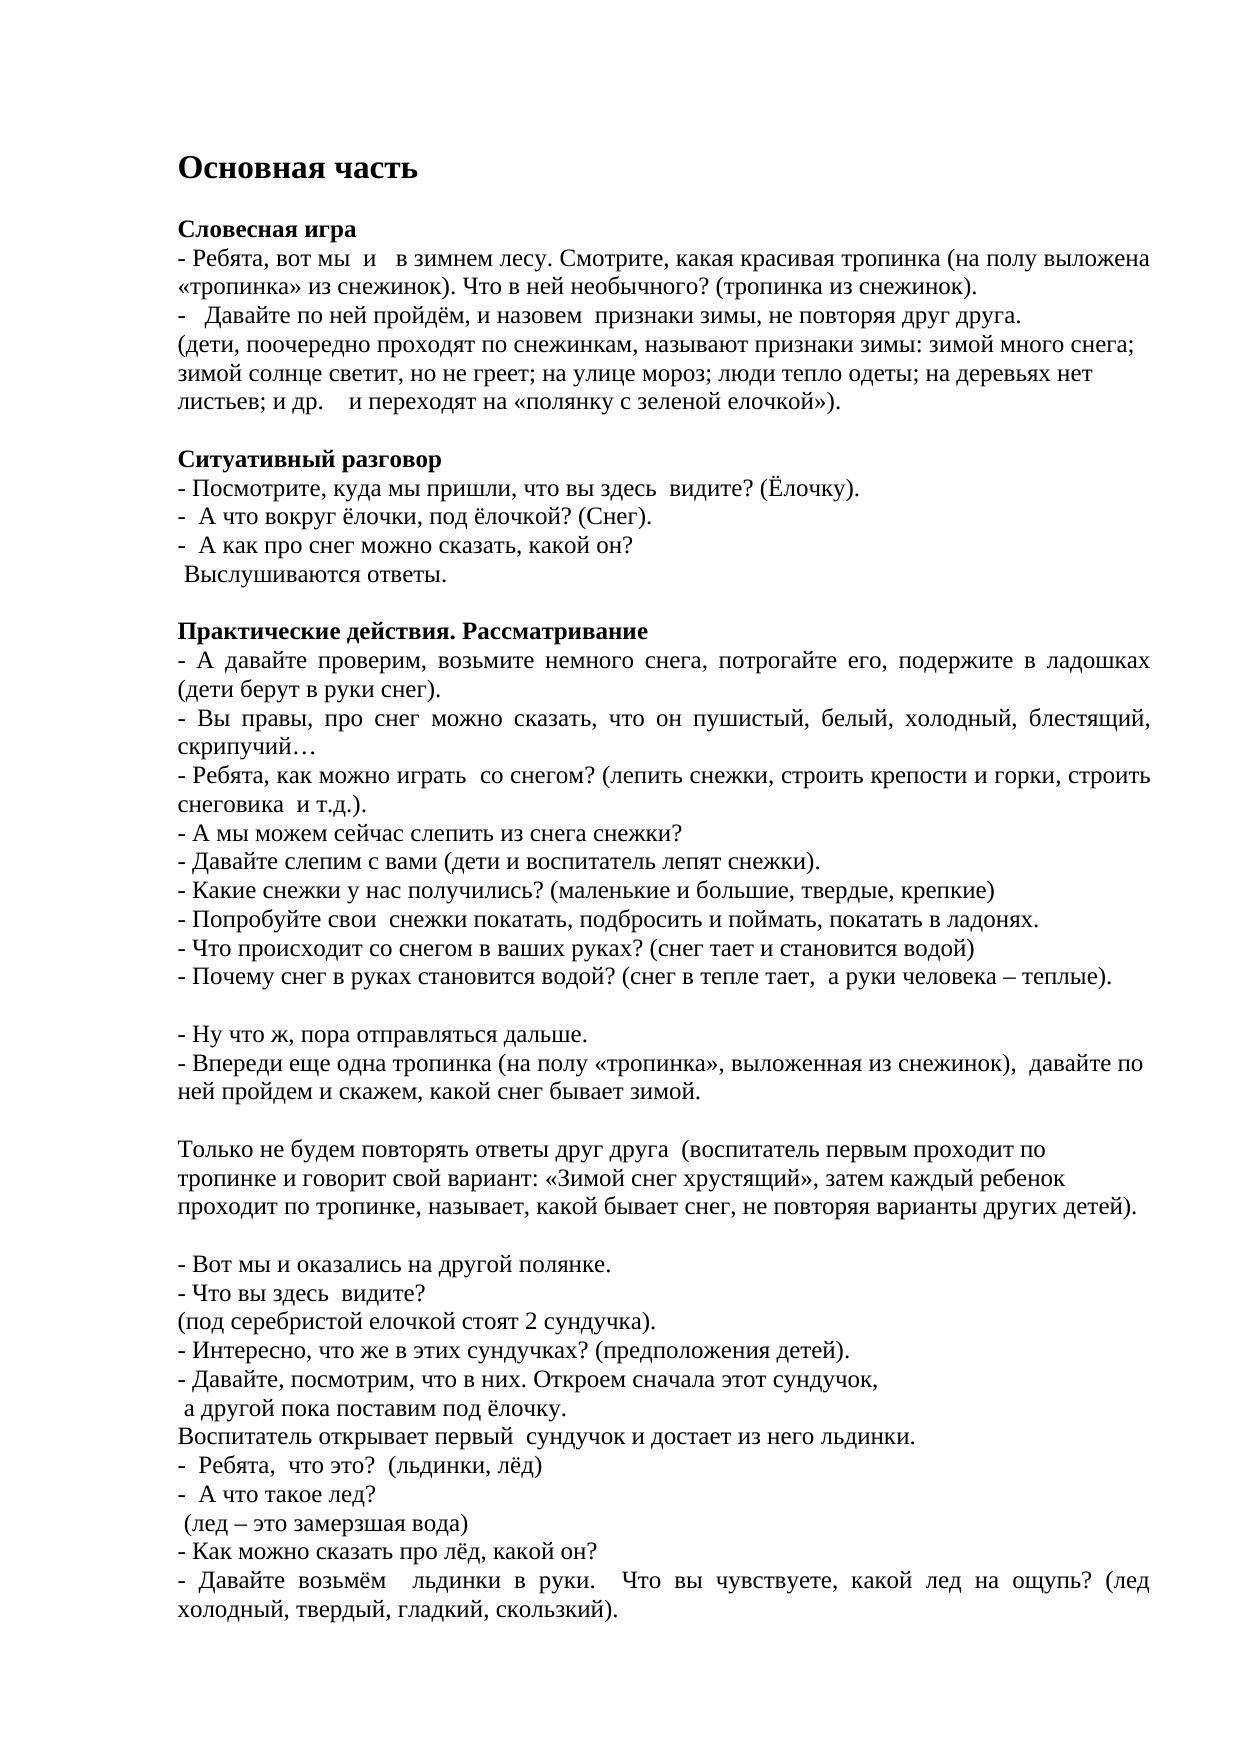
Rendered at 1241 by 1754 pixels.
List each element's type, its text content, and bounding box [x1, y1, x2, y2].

text - Попробуйте свои снежки покатать, подбросить и поймать, покатать в ладонях. [177, 904, 1152, 933]
text - А как про снег можно сказать, какой он? [177, 530, 1152, 559]
text - Ребята, вот мы и в зимнем лесу. Смотрите, какая красивая тропинка (на полу выложена «тропинка» из снежинок). Что в ней необычного? (тропинка из снежинок). [177, 243, 1152, 300]
text Воспитатель открывает первый сундучок и достает из него льдинки. [177, 1421, 1152, 1450]
text - А давайте проверим, возьмите немного снега, потрогайте его, подержите в ладошках (дети берут в руки снег). [177, 645, 1152, 703]
text а другой пока поставим под ёлочку. [177, 1393, 1152, 1421]
text - Впереди еще одна тропинка (на полу «тропинка», выложенная из снежинок), давайте по ней пройдем и скажем, какой снег бывает зимой. [177, 1048, 1152, 1105]
text - Что происходит со снегом в ваших руках? (снег тает и становится водой) [177, 933, 1152, 961]
text (лед – это замерзшая вода) [177, 1508, 1152, 1536]
text - Ребята, что это? (льдинки, лёд) [177, 1450, 1152, 1479]
text - Почему снег в руках становится водой? (снег в тепле тает, а руки человека – теплые). [177, 961, 1152, 990]
text - А что вокруг ёлочки, под ёлочкой? (Снег). [177, 501, 1152, 530]
text - Что вы здесь видите? [177, 1278, 1152, 1306]
text Только не будем повторять ответы друг друга (воспитатель первым проходит по тропинке и говорит свой вариант: «Зимой снег хрустящий», затем каждый ребенок проходит по тропинке, называет, какой бывает снег, не повторяя варианты других детей). [177, 1134, 1152, 1220]
text (дети, поочередно проходят по снежинкам, называют признаки зимы: зимой много снега; зимой солнце светит, но не греет; на улице мороз; люди тепло одеты; на деревьях нет листьев; и др. и переходят на «полянку с зеленой елочкой»). [177, 329, 1152, 415]
text Основная часть [177, 147, 1152, 185]
text - Как можно сказать про лёд, какой он? [177, 1536, 1152, 1565]
text - Давайте слепим с вами (дети и воспитатель лепят снежки). [177, 846, 1152, 875]
text - Ребята, как можно играть со снегом? (лепить снежки, строить крепости и горки, строить снеговика и т.д.). [177, 760, 1152, 818]
text - Посмотрите, куда мы пришли, что вы здесь видите? (Ёлочку). [177, 473, 1152, 501]
text - Вы правы, про снег можно сказать, что он пушистый, белый, холодный, блестящий, скрипучий… [177, 703, 1152, 760]
text Практические действия. Рассматривание [177, 616, 1152, 645]
text (под серебристой елочкой стоят 2 сундучка). [177, 1306, 1152, 1335]
text - Давайте возьмём льдинки в руки. Что вы чувствуете, какой лед на ощупь? (лед холодный, твердый, гладкий, скользкий). [177, 1565, 1152, 1623]
text - А что такое лед? [177, 1479, 1152, 1508]
text - Какие снежки у нас получились? (маленькие и большие, твердые, крепкие) [177, 875, 1152, 904]
text - А мы можем сейчас слепить из снега снежки? [177, 818, 1152, 846]
text - Давайте по ней пройдём, и назовем признаки зимы, не повторяя друг друга. [177, 300, 1152, 329]
text Ситуативный разговор [177, 444, 1152, 473]
text - Давайте, посмотрим, что в них. Откроем сначала этот сундучок, [177, 1364, 1152, 1393]
text - Ну что ж, пора отправляться дальше. [177, 1019, 1152, 1048]
text - Вот мы и оказались на другой полянке. [177, 1249, 1152, 1278]
text - Интересно, что же в этих сундучках? (предположения детей). [177, 1335, 1152, 1364]
text Словесная игра [177, 214, 1152, 243]
text Выслушиваются ответы. [177, 559, 1152, 588]
